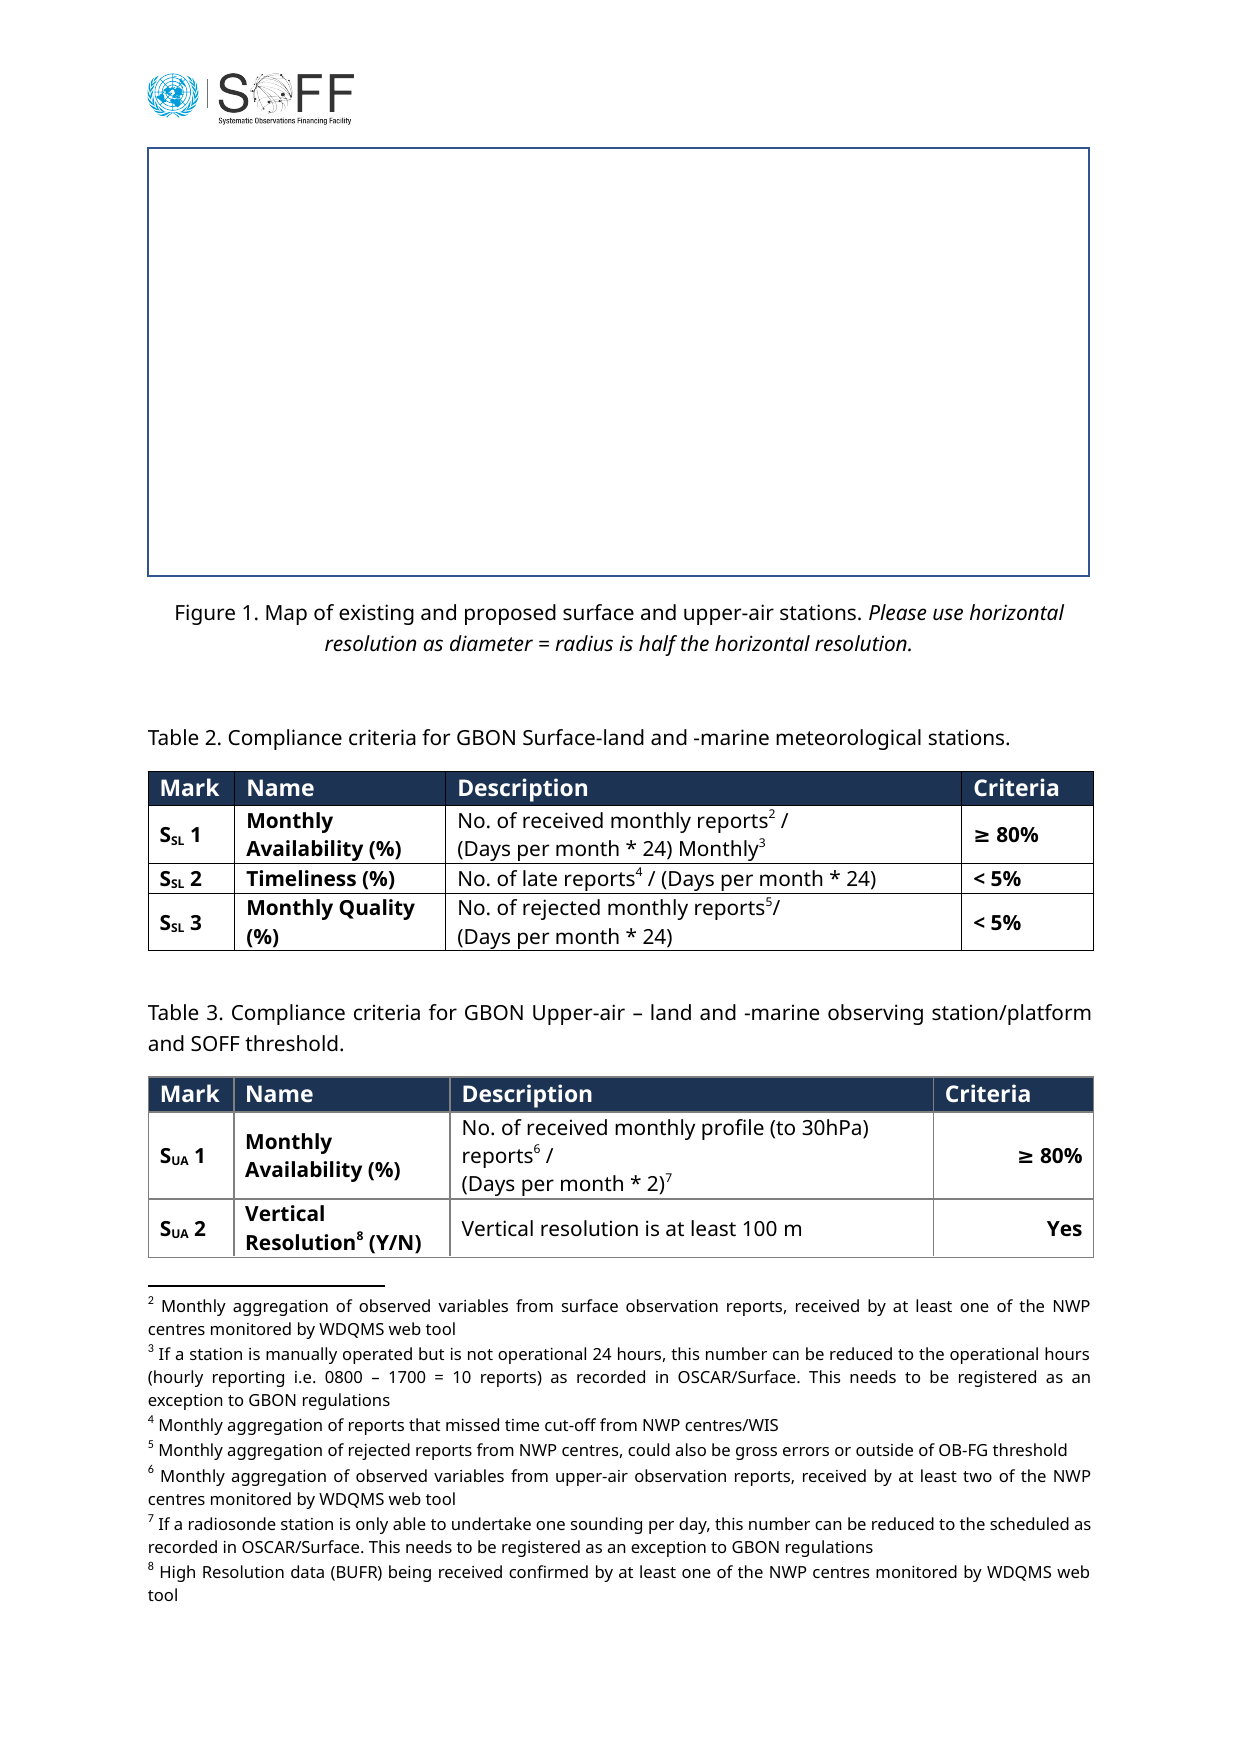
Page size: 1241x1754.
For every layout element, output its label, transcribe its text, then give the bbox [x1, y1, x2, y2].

table_cell SSL 3 [149, 894, 234, 950]
table_cell Vertical resolution is at least 100 m [451, 1200, 933, 1256]
table_cell No. of late reports / (Days per month * 24) [446, 864, 961, 892]
table_header Description [446, 772, 961, 805]
table_cell Timeliness (%) [235, 864, 445, 892]
table_header Mark [149, 1078, 233, 1111]
table_cell < 5% [962, 894, 1093, 950]
table_cell ≥ 80% [934, 1113, 1093, 1198]
table_cell SUA 2 [149, 1200, 233, 1256]
table_header Name [235, 1078, 449, 1111]
table_cell No. of received monthly profile (to 30hPa) reports / (Days per month * 2) [451, 1113, 933, 1198]
table_cell Yes [934, 1200, 1093, 1256]
picture [147, 73, 354, 125]
table_header Mark [149, 772, 234, 805]
table_cell ≥ 80% [962, 806, 1093, 863]
table_cell SUA 1 [149, 1113, 233, 1198]
table_cell SSL 2 [149, 864, 234, 892]
table_cell Monthly Availability (%) [235, 1113, 449, 1198]
table_header Name [235, 772, 445, 805]
text Table 2. Compliance criteria for GBON Surface-land and -marine meteorological stations. [148, 723, 1093, 752]
table_cell SSL 1 [149, 806, 234, 863]
table_header Description [451, 1078, 933, 1111]
text Table 3. Compliance criteria for GBON Upper-air – land and -marine observing station/platform and SOFF threshold. [148, 998, 1093, 1057]
text Figure 1. Map of existing and proposed surface and upper-air stations. Please use horizontal resolution as diameter = radius is half the horizontal resolution. [148, 598, 1093, 657]
table_cell Monthly Quality (%) [235, 894, 445, 950]
table_cell Vertical Resolution (Y/N) [235, 1200, 449, 1256]
table_header Criteria [934, 1078, 1093, 1111]
table_cell No. of rejected monthly reports/ (Days per month * 24) [446, 894, 961, 950]
table_header Criteria [962, 772, 1093, 805]
table_cell Monthly Availability (%) [235, 806, 445, 863]
table_cell No. of received monthly reports / (Days per month * 24) Monthly [446, 806, 961, 863]
table_cell < 5% [962, 864, 1093, 892]
